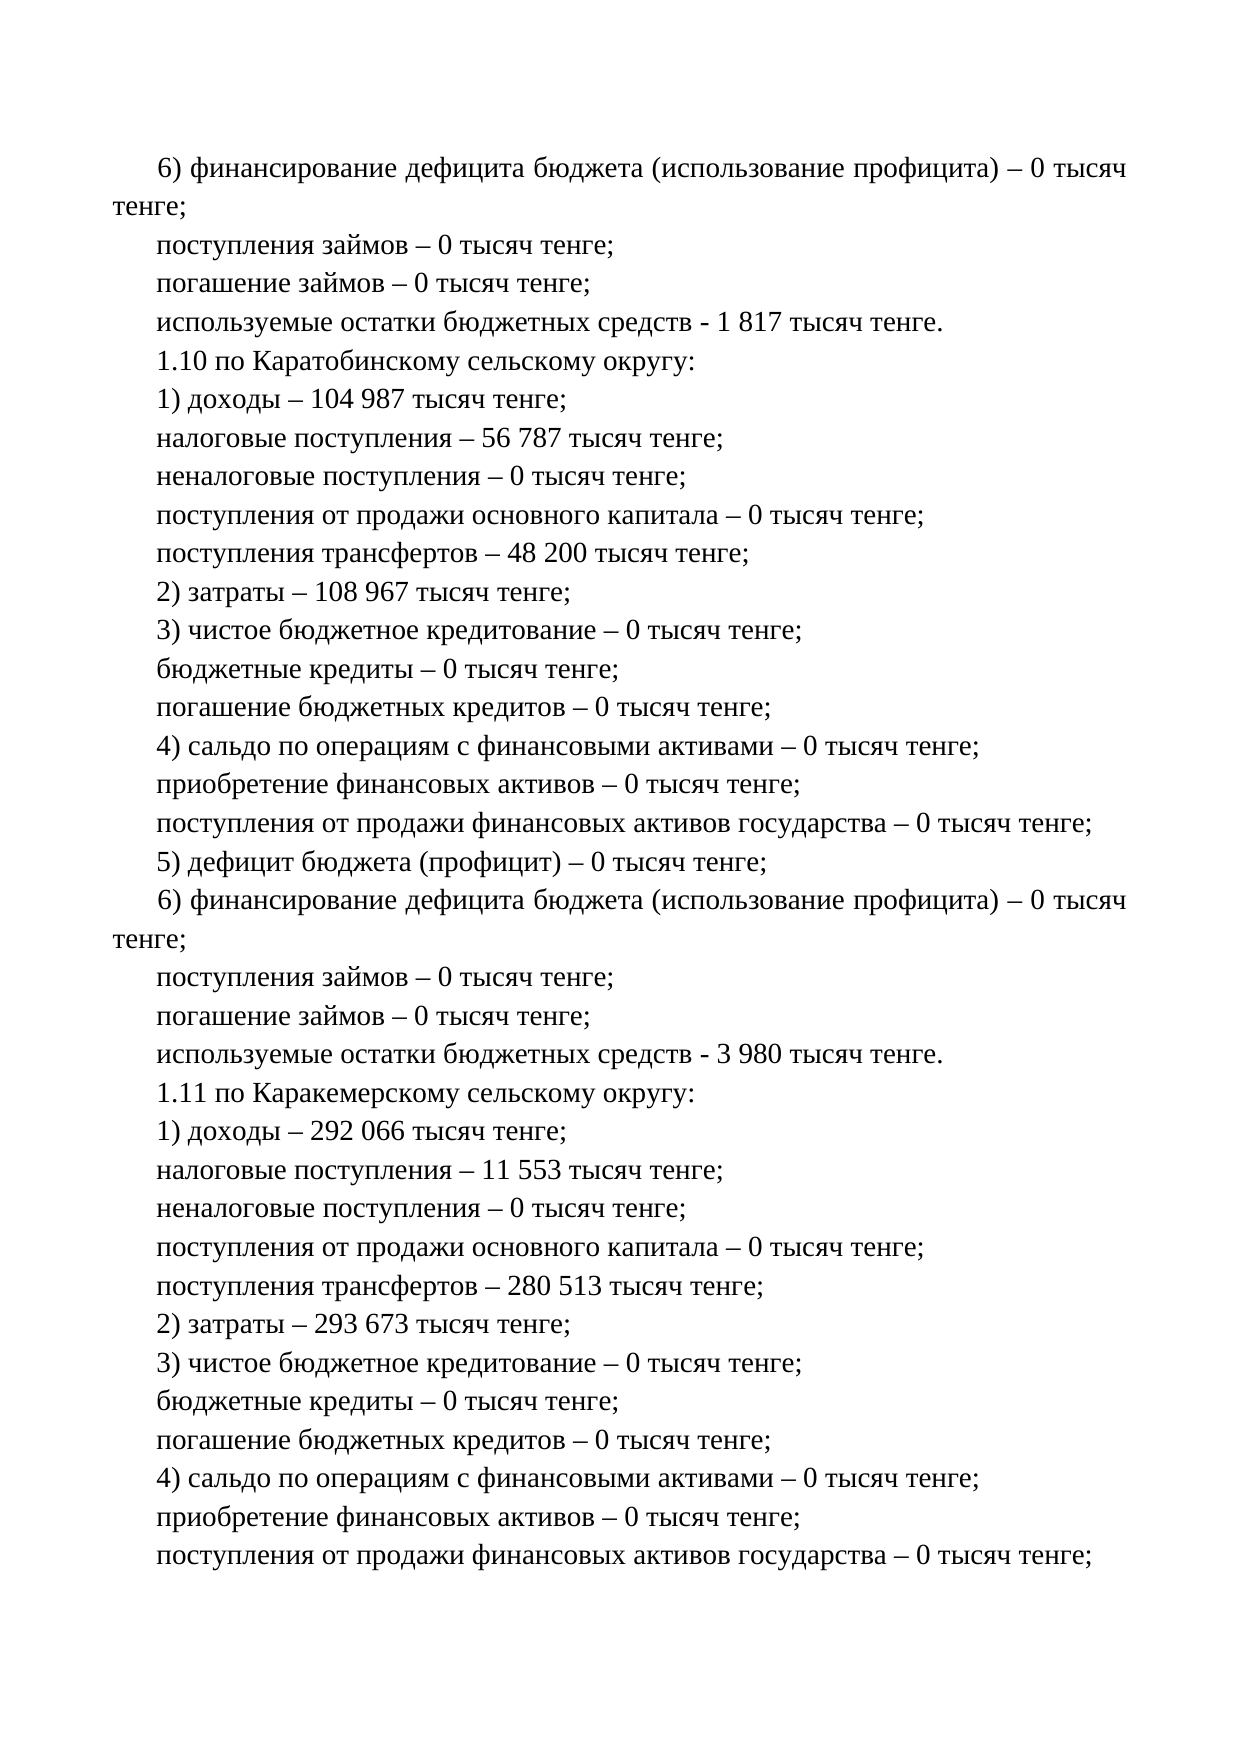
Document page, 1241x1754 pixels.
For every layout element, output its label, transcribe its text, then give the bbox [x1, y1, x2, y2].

text поступления от продажи основного капитала – 0 тысяч тенге; [112, 497, 1128, 530]
text погашение займов – 0 тысяч тенге; [112, 998, 1128, 1031]
text 2) затраты – 293 673 тысяч тенге; [112, 1306, 1128, 1340]
text поступления займов – 0 тысяч тенге; [112, 227, 1128, 261]
text 4) сальдо по операциям с финансовыми активами – 0 тысяч тенге; [112, 1460, 1128, 1494]
text бюджетные кредиты – 0 тысяч тенге; [112, 1383, 1128, 1417]
text поступления от продажи финансовых активов государства – 0 тысяч тенге; [112, 805, 1128, 839]
text погашение бюджетных кредитов – 0 тысяч тенге; [112, 689, 1128, 723]
text налоговые поступления – 11 553 тысяч тенге; [112, 1152, 1128, 1186]
text 1) доходы – 104 987 тысяч тенге; [112, 381, 1128, 415]
text неналоговые поступления – 0 тысяч тенге; [112, 458, 1128, 492]
text 3) чистое бюджетное кредитование – 0 тысяч тенге; [112, 612, 1128, 646]
text поступления трансфертов – 48 200 тысяч тенге; [112, 535, 1128, 569]
text 3) чистое бюджетное кредитование – 0 тысяч тенге; [112, 1345, 1128, 1378]
text неналоговые поступления – 0 тысяч тенге; [112, 1191, 1128, 1224]
text 6) финансирование дефицита бюджета (использование профицита) – 0 тысяч тенге; [112, 882, 1128, 954]
text 1) доходы – 292 066 тысяч тенге; [112, 1113, 1128, 1147]
text бюджетные кредиты – 0 тысяч тенге; [112, 651, 1128, 684]
text погашение займов – 0 тысяч тенге; [112, 266, 1128, 299]
text 1.10 по Каратобинскому сельскому округу: [112, 343, 1128, 376]
text 2) затраты – 108 967 тысяч тенге; [112, 574, 1128, 607]
text 5) дефицит бюджета (профицит) – 0 тысяч тенге; [112, 844, 1128, 877]
text поступления от продажи основного капитала – 0 тысяч тенге; [112, 1229, 1128, 1263]
text налоговые поступления – 56 787 тысяч тенге; [112, 420, 1128, 453]
text поступления трансфертов – 280 513 тысяч тенге; [112, 1268, 1128, 1301]
text приобретение финансовых активов – 0 тысяч тенге; [112, 767, 1128, 800]
text используемые остатки бюджетных средств - 1 817 тысяч тенге. [112, 304, 1128, 338]
text 4) сальдо по операциям с финансовыми активами – 0 тысяч тенге; [112, 728, 1128, 762]
text 1.11 по Каракемерскому сельскому округу: [112, 1075, 1128, 1108]
text приобретение финансовых активов – 0 тысяч тенге; [112, 1499, 1128, 1532]
text 6) финансирование дефицита бюджета (использование профицита) – 0 тысяч тенге; [112, 150, 1128, 222]
text погашение бюджетных кредитов – 0 тысяч тенге; [112, 1422, 1128, 1455]
text используемые остатки бюджетных средств - 3 980 тысяч тенге. [112, 1036, 1128, 1070]
text поступления от продажи финансовых активов государства – 0 тысяч тенге; [112, 1537, 1128, 1571]
text поступления займов – 0 тысяч тенге; [112, 959, 1128, 993]
